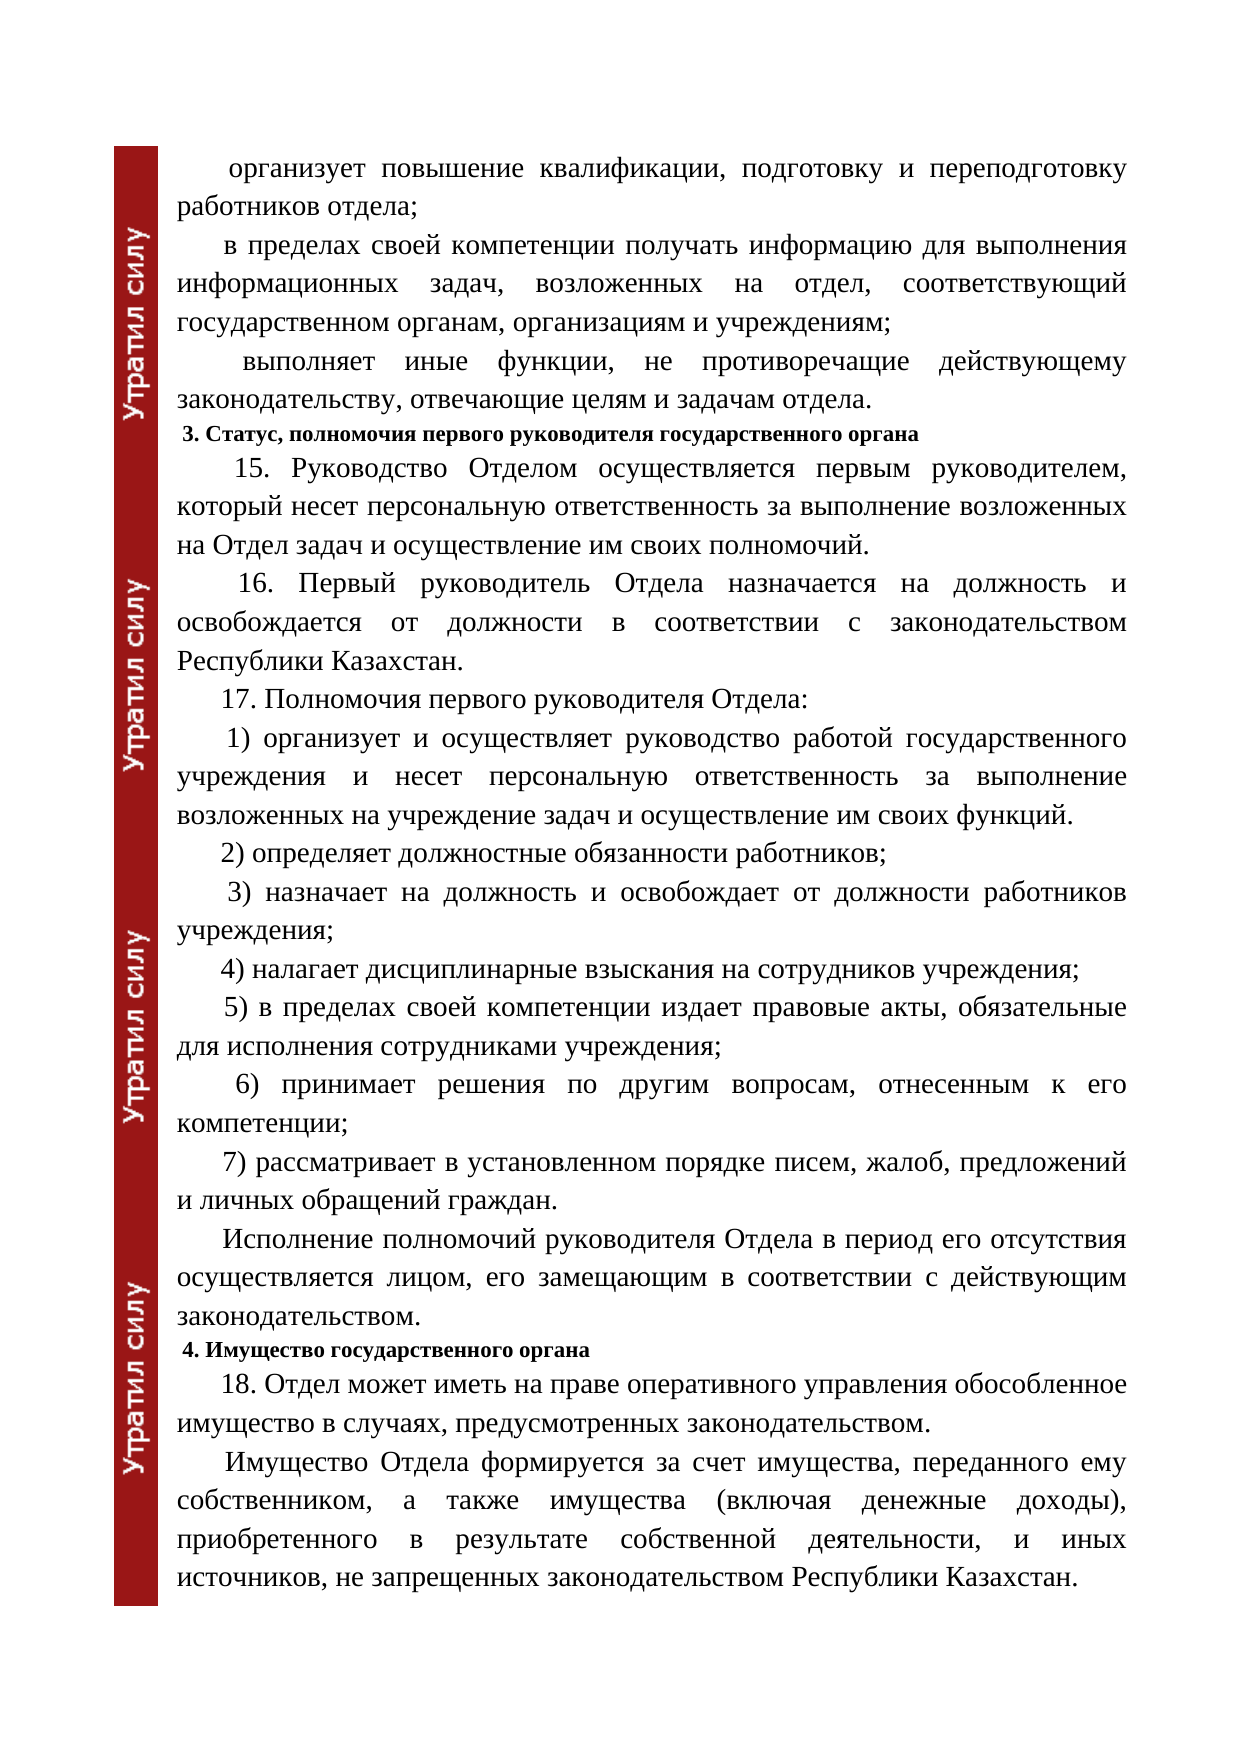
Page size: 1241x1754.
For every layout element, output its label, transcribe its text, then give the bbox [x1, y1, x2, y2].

picture [114, 561, 158, 566]
picture [114, 1593, 158, 1606]
text 1) организует и осуществляет руководство работой государственного учреждения и несет персональную ответственность за выполнение возложенных на учреждение задач и осуществление им своих функций. [112, 720, 1128, 830]
picture [114, 446, 158, 450]
picture [114, 869, 158, 874]
picture [114, 146, 158, 150]
text 18. Отдел может иметь на праве оперативного управления обособленное имущество в случаях, предусмотренных законодательством. [112, 1367, 1128, 1439]
text 15. Руководство Отделом осуществляется первым руководителем, который несет персональную ответственность за выполнение возложенных на Отдел задач и осуществление им своих полномочий. [112, 450, 1128, 561]
picture [114, 1216, 158, 1221]
text 4) налагает дисциплинарные взыскания на сотрудников учреждения; [112, 951, 1128, 984]
picture [114, 984, 158, 989]
text Исполнение полномочий руководителя Отдела в период его отсутствия осуществляется лицом, его замещающим в соответствии с действующим законодательством. [112, 1221, 1128, 1331]
picture [114, 338, 158, 343]
picture [114, 1331, 158, 1336]
text 6) принимает решения по другим вопросам, отнесенным к его компетенции; [112, 1067, 1128, 1139]
picture [114, 946, 158, 951]
picture [114, 676, 158, 681]
text 17. Полномочия первого руководителя Отдела: [112, 681, 1128, 715]
picture [114, 715, 158, 720]
text 3. Статус, полномочия первого руководителя государственного органа [112, 420, 1128, 446]
text выполняет иные функции, не противоречащие действующему законодательству, отвечающие целям и задачам отдела. [112, 343, 1128, 415]
picture [114, 1139, 158, 1144]
text 3) назначает на должность и освобождает от должности работников учреждения; [112, 874, 1128, 946]
text 7) рассматривает в установленном порядке писем, жалоб, предложений и личных обращений граждан. [112, 1144, 1128, 1216]
picture [114, 1363, 158, 1367]
text 16. Первый руководитель Отдела назначается на должность и освобождается от должности в соответствии с законодательством Республики Казахстан. [112, 566, 1128, 676]
text 5) в пределах своей компетенции издает правовые акты, обязательные для исполнения сотрудниками учреждения; [112, 989, 1128, 1062]
picture [114, 830, 158, 835]
text Имущество Отдела формируется за счет имущества, переданного ему собственником, а также имущества (включая денежные доходы), приобретенного в результате собственной деятельности, и иных источников, не запрещенных законодательством Республики Казахстан. [112, 1444, 1128, 1593]
picture [114, 222, 158, 227]
text организует повышение квалификации, подготовку и переподготовку работников отдела; [112, 150, 1128, 222]
picture [114, 1062, 158, 1067]
text 2) определяет должностные обязанности работников; [112, 835, 1128, 869]
picture [114, 415, 158, 420]
picture [114, 1439, 158, 1444]
text 4. Имущество государственного органа [112, 1336, 1128, 1363]
text в пределах своей компетенции получать информацию для выполнения информационных задач, возложенных на отдел, соответствующий государственном органам, организациям и учреждениям; [112, 227, 1128, 338]
